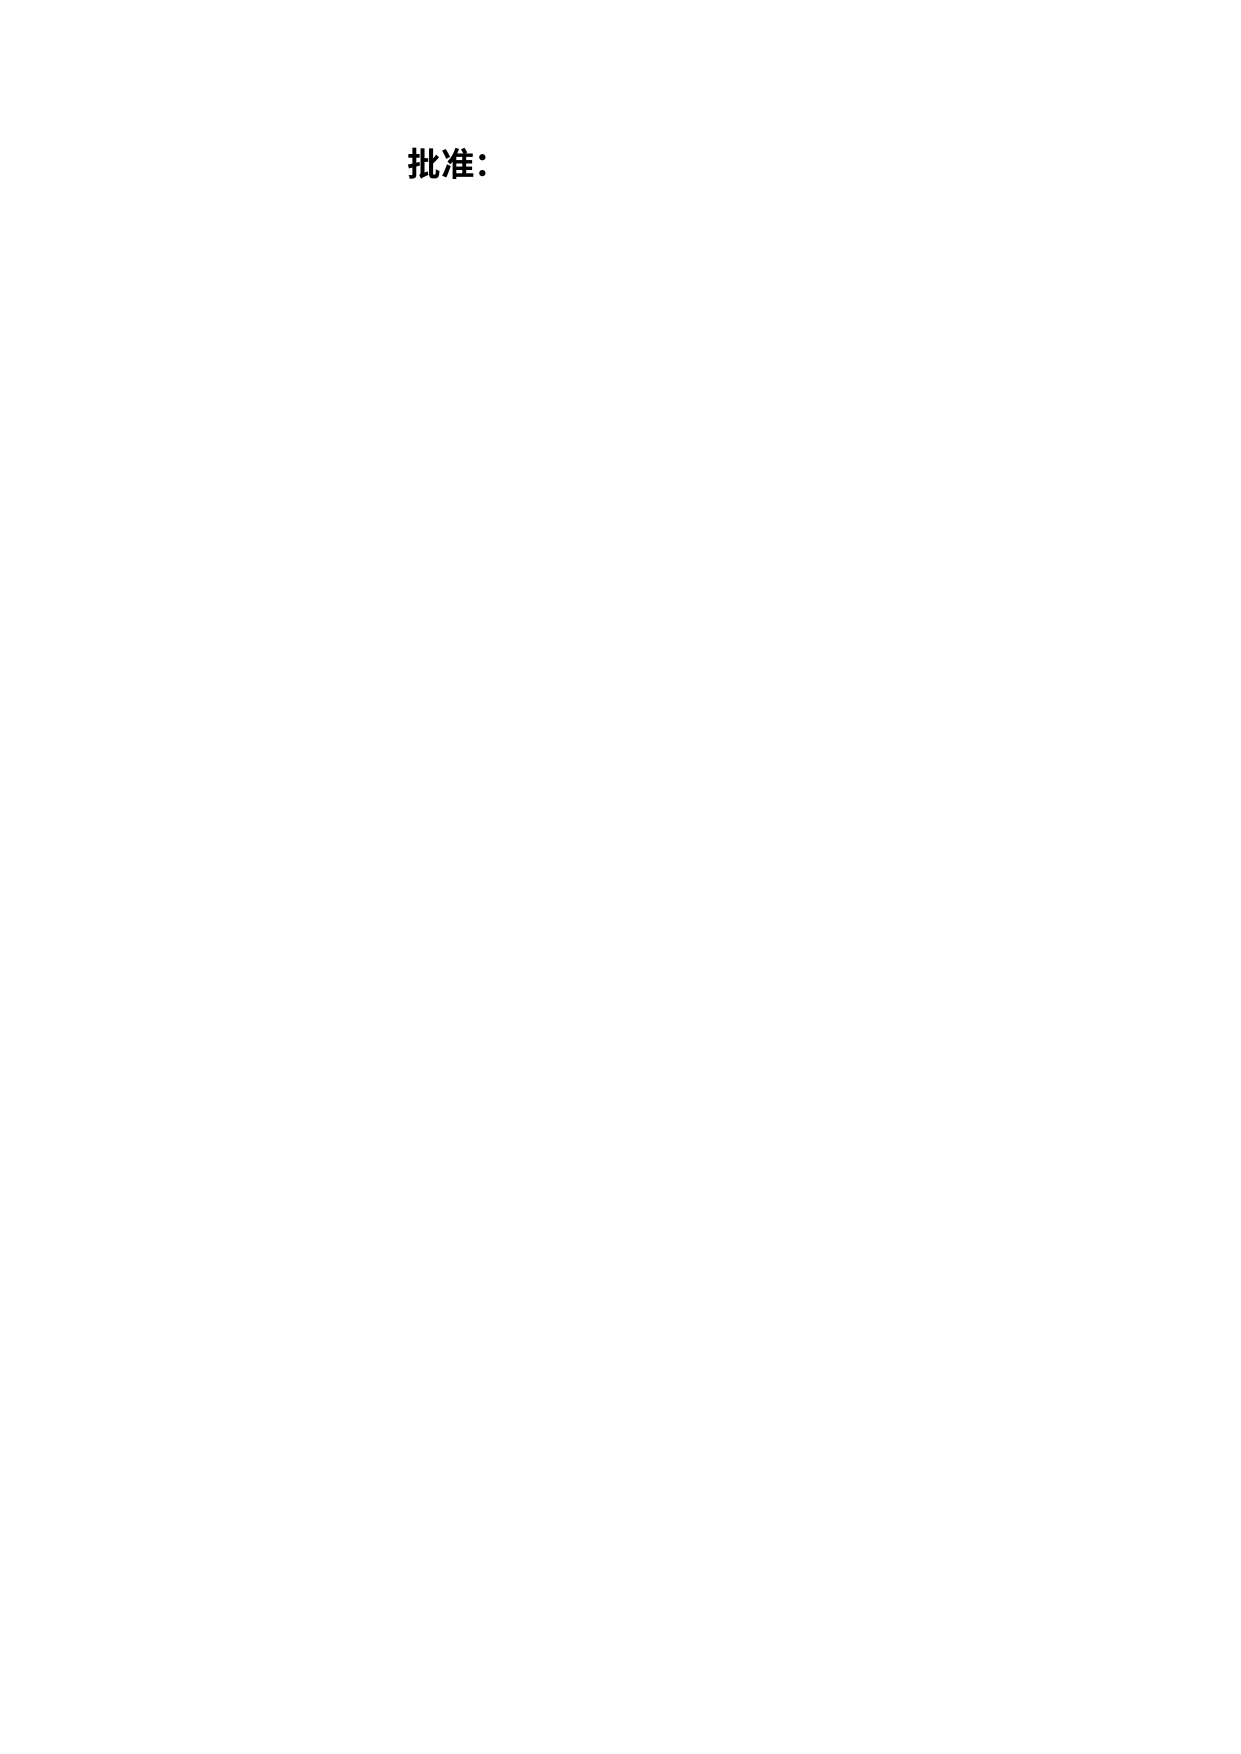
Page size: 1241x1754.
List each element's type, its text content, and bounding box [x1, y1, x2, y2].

text 批准： [378, 129, 1128, 194]
